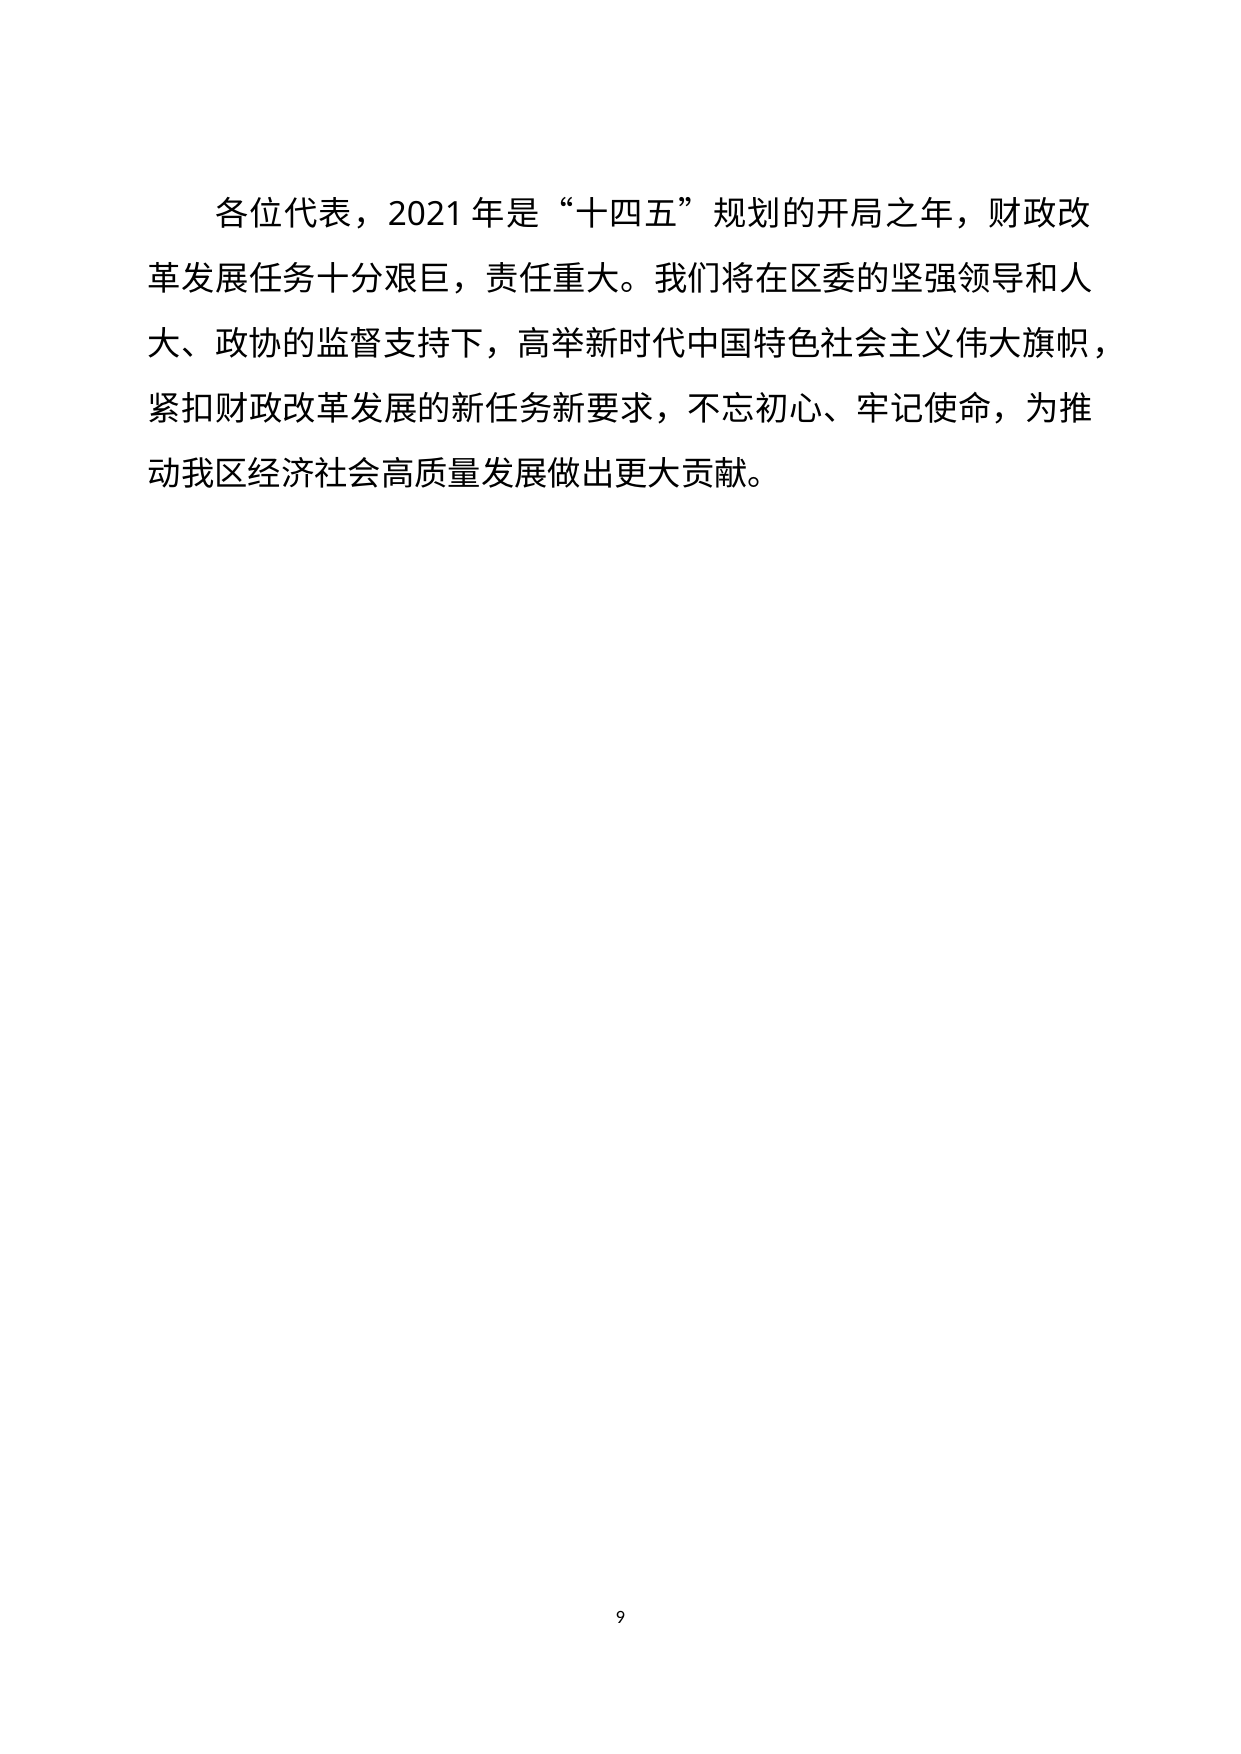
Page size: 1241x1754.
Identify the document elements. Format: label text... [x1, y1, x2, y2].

text 各位代表，2021年是“十四五”规划的开局之年，财政改革发展任务十分艰巨，责任重大。我们将在区委的坚强领导和人大、政协的监督支持下，高举新时代中国特色社会主义伟大旗帜，紧扣财政改革发展的新任务新要求，不忘初心、牢记使命，为推动我区经济社会高质量发展做出更大贡献。 [148, 178, 1092, 503]
